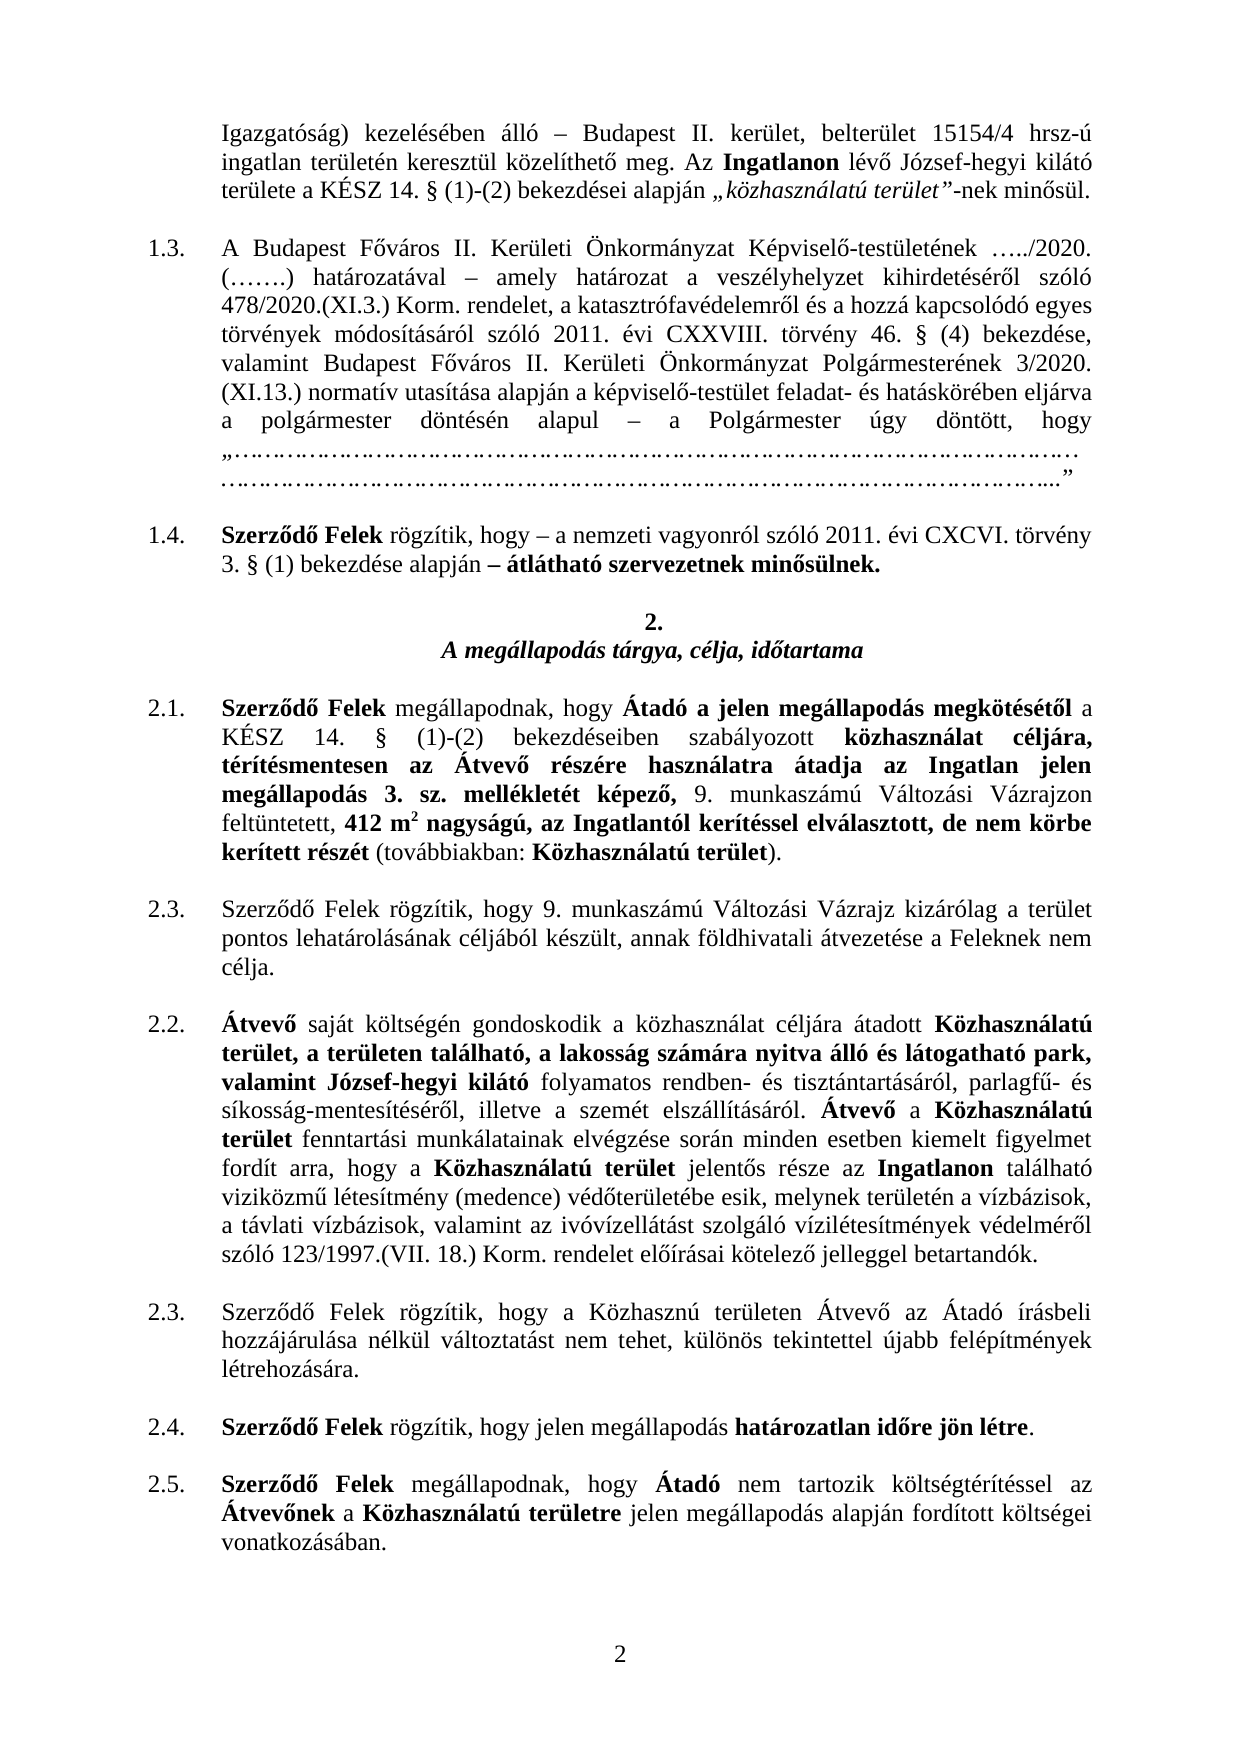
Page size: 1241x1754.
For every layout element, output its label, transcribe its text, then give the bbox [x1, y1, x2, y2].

list A Budapest Főváros II. Kerületi Önkormányzat Képviselő-testületének …../2020.(…….) határozatával – amely határozat a veszélyhelyzet kihirdetéséről szóló 478/2020.(XI.3.) Korm. rendelet, a katasztrófavédelemről és a hozzá kapcsolódó egyes törvények módosításáról szóló 2011. évi CXXVIII. törvény 46. § (4) bekezdése, valamint Budapest Főváros II. Kerületi Önkormányzat Polgármesterének 3/2020.(XI.13.) normatív utasítása alapján a képviselő-testület feladat- és hatáskörében eljárva a polgármester döntésén alapul – a Polgármester úgy döntött, hogy „………………………………………………………………………………………………………………………………………………………………………………………………………...” [148, 233, 1093, 492]
list Szerződő Felek rögzítik, hogy – a nemzeti vagyonról szóló 2011. évi CXCVI. törvény 3. § (1) bekezdése alapján – átlátható szervezetnek minősülnek. [148, 521, 1093, 578]
text A megállapodás tárgya, célja, időtartama [214, 636, 1093, 664]
text 2. [214, 607, 1093, 636]
text 2.1. Szerződő Felek megállapodnak, hogy Átadó a jelen megállapodás megkötésétől a KÉSZ 14. § (1)-(2) bekezdéseiben szabályozott közhasználat céljára, térítésmentesen az Átvevő részére használatra átadja az Ingatlan jelen megállapodás 3. sz. mellékletét képező, 9. munkaszámú Változási Vázrajzon feltüntetett, 412 m2 nagyságú, az Ingatlantól kerítéssel elválasztott, de nem körbe kerített részét (továbbiakban: Közhasználatú terület). [148, 693, 1093, 866]
text 2.4. Szerződő Felek rögzítik, hogy jelen megállapodás határozatlan időre jön létre. [148, 1412, 1093, 1441]
text 2.3. Szerződő Felek rögzítik, hogy 9. munkaszámú Változási Vázrajz kizárólag a terület pontos lehatárolásának céljából készült, annak földhivatali átvezetése a Feleknek nem célja. [148, 894, 1093, 981]
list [148, 118, 1093, 204]
text 2.3. Szerződő Felek rögzítik, hogy a Közhasznú területen Átvevő az Átadó írásbeli hozzájárulása nélkül változtatást nem tehet, különös tekintettel újabb felépítmények létrehozására. [148, 1297, 1093, 1383]
text 2.5. Szerződő Felek megállapodnak, hogy Átadó nem tartozik költségtérítéssel az Átvevőnek a Közhasználatú területre jelen megállapodás alapján fordított költségei vonatkozásában. [148, 1469, 1093, 1556]
text 2.2. Átvevő saját költségén gondoskodik a közhasználat céljára átadott Közhasználatú terület, a területen található, a lakosság számára nyitva álló és látogatható park, valamint József-hegyi kilátó folyamatos rendben- és tisztántartásáról, parlagfű- és síkosság-mentesítéséről, illetve a szemét elszállításáról. Átvevő a Közhasználatú terület fenntartási munkálatainak elvégzése során minden esetben kiemelt figyelmet fordít arra, hogy a Közhasználatú terület jelentős része az Ingatlanon található viziközmű létesítmény (medence) védőterületébe esik, melynek területén a vízbázisok, a távlati vízbázisok, valamint az ivóvízellátást szolgáló vízilétesítmények védelméről szóló 123/1997.(VII. 18.) Korm. rendelet előírásai kötelező jelleggel betartandók. [148, 1009, 1093, 1268]
